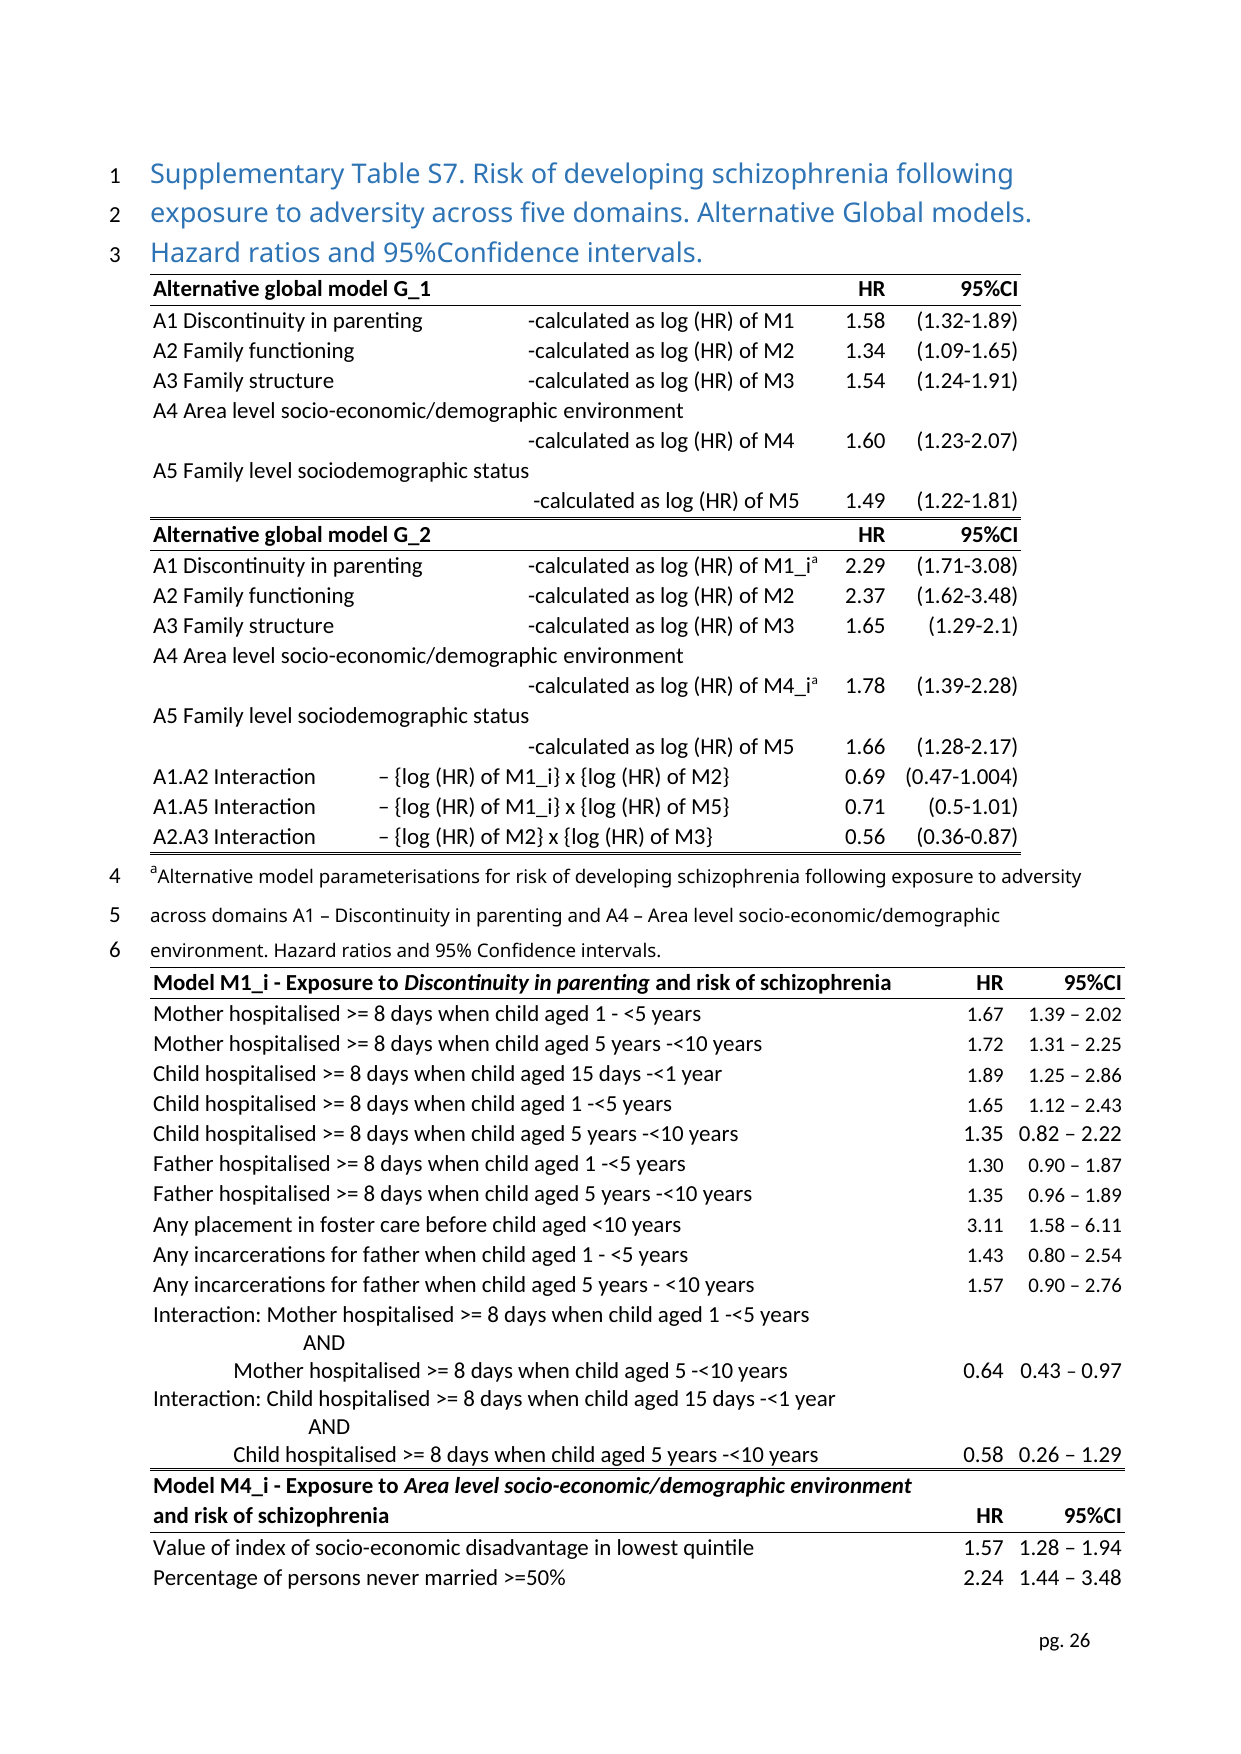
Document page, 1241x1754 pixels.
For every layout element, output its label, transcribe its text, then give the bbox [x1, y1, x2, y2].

table_cell Alternative global model G_2 [150, 520, 829, 550]
table_cell (1.09-1.65) [888, 336, 1021, 366]
table_cell (1.71-3.08) [888, 551, 1021, 581]
table_cell 0.69 [829, 762, 888, 792]
table_cell Any incarcerations for father when child aged 1 - <5 years [150, 1240, 918, 1270]
table_cell 1.34 [829, 336, 888, 366]
table_cell (0.5-1.01) [888, 792, 1021, 822]
table_cell 0.80 – 2.54 [1006, 1240, 1124, 1270]
table_cell A1.A5 Interaction – {log (HR) of M1_i} x {log (HR) of M5} [150, 792, 829, 822]
table_cell 1.58 – 6.11 [1006, 1210, 1124, 1240]
table_header HR [918, 968, 1006, 998]
table_cell Mother hospitalised >= 8 days when child aged 5 years -<10 years [150, 1029, 918, 1059]
table_cell (1.28-2.17) [888, 702, 1021, 762]
table_cell A4 Area level socio-economic/demographic environment -calculated as log (HR) of M4_ia [150, 641, 829, 702]
table_cell 1.43 [918, 1240, 1006, 1270]
table_cell 1.72 [918, 1029, 1006, 1059]
table_cell HR [918, 1471, 1006, 1532]
table_cell Child hospitalised >= 8 days when child aged 15 days -<1 year [150, 1059, 918, 1089]
table_cell A2 Family functioning -calculated as log (HR) of M2 [150, 336, 829, 366]
table_cell (1.39-2.28) [888, 641, 1021, 702]
table_cell Father hospitalised >= 8 days when child aged 5 years -<10 years [150, 1180, 918, 1210]
table_cell A2 Family functioning -calculated as log (HR) of M2 [150, 581, 829, 611]
table_cell 95%CI [1006, 1471, 1124, 1532]
table_cell 0.43 – 0.97 [1006, 1300, 1124, 1384]
table_cell (0.47-1.004) [888, 762, 1021, 792]
table_cell 95%CI [888, 520, 1021, 550]
table_header 95%CI [888, 275, 1021, 305]
table_cell A1 Discontinuity in parenting -calculated as log (HR) of M1 [150, 306, 829, 336]
table_cell 1.58 [829, 306, 888, 336]
table_cell 1.57 [918, 1533, 1006, 1563]
table_cell Value of index of socio-economic disadvantage in lowest quintile [150, 1533, 918, 1563]
subtitle Supplementary Table S7. Risk of developing schizophrenia following exposure to adversity across five domains. Alternative Global models. Hazard ratios and 95%Confidence intervals. [150, 154, 1090, 271]
table_cell A4 Area level socio-economic/demographic environment -calculated as log (HR) of M4 [150, 396, 829, 456]
table_cell Any incarcerations for father when child aged 5 years - <10 years [150, 1270, 918, 1300]
table_header Model M1_i - Exposure to Discontinuity in parenting and risk of schizophrenia [150, 968, 918, 998]
table_cell 1.31 – 2.25 [1006, 1029, 1124, 1059]
table_cell Child hospitalised >= 8 days when child aged 1 -<5 years [150, 1089, 918, 1119]
table_cell A5 Family level sociodemographic status -calculated as log (HR) of M5 [150, 702, 829, 762]
table_cell A1.A2 Interaction – {log (HR) of M1_i} x {log (HR) of M2} [150, 762, 829, 792]
table_cell HR [829, 520, 888, 550]
table_cell 1.57 [918, 1270, 1006, 1300]
table_cell 0.56 [829, 822, 888, 852]
table_cell Interaction: Child hospitalised >= 8 days when child aged 15 days -<1 year AND Child hospitalised >= 8 days when child aged 5 years -<10 years [150, 1384, 918, 1468]
table_cell 1.30 [918, 1150, 1006, 1179]
table_header HR [829, 275, 888, 305]
subtitle aAlternative model parameterisations for risk of developing schizophrenia following exposure to adversity across domains A1 – Discontinuity in parenting and A4 – Area level socio-economic/demographic environment. Hazard ratios and 95% Confidence intervals. [150, 859, 1090, 964]
table_cell 1.78 [829, 641, 888, 702]
table_cell (1.23-2.07) [888, 396, 1021, 456]
table_cell (1.62-3.48) [888, 581, 1021, 611]
table_cell Mother hospitalised >= 8 days when child aged 1 - <5 years [150, 999, 918, 1029]
table_cell A3 Family structure -calculated as log (HR) of M3 [150, 611, 829, 641]
table_cell Any placement in foster care before child aged <10 years [150, 1210, 918, 1240]
table_cell 0.90 – 1.87 [1006, 1150, 1124, 1179]
table_cell 1.60 [829, 396, 888, 456]
table_cell Father hospitalised >= 8 days when child aged 1 -<5 years [150, 1150, 918, 1179]
table_cell 0.71 [829, 792, 888, 822]
table_cell A5 Family level sociodemographic status -calculated as log (HR) of M5 [150, 456, 829, 517]
table_cell 3.11 [918, 1210, 1006, 1240]
table_cell 0.96 – 1.89 [1006, 1180, 1124, 1210]
table_cell 1.67 [918, 999, 1006, 1029]
table_cell 1.49 [829, 456, 888, 517]
table_cell 1.44 – 3.48 [1006, 1563, 1124, 1593]
table_cell 0.64 [918, 1300, 1006, 1384]
table_cell Child hospitalised >= 8 days when child aged 5 years -<10 years [150, 1119, 918, 1149]
table_cell 1.35 [918, 1119, 1006, 1149]
table_cell 1.35 [918, 1180, 1006, 1210]
table_cell 0.26 – 1.29 [1006, 1384, 1124, 1468]
table_cell (1.22-1.81) [888, 456, 1021, 517]
table_cell Percentage of persons never married >=50% [150, 1563, 918, 1593]
table_cell 1.65 [918, 1089, 1006, 1119]
table_cell A1 Discontinuity in parenting -calculated as log (HR) of M1_ia [150, 551, 829, 581]
table_cell 1.54 [829, 366, 888, 396]
table_cell 1.65 [829, 611, 888, 641]
table_cell 2.37 [829, 581, 888, 611]
table_cell 1.28 – 1.94 [1006, 1533, 1124, 1563]
table_cell 1.66 [829, 702, 888, 762]
table_header 95%CI [1006, 968, 1124, 998]
table_cell A3 Family structure -calculated as log (HR) of M3 [150, 366, 829, 396]
table_cell A2.A3 Interaction – {log (HR) of M2} x {log (HR) of M3} [150, 822, 829, 852]
table_cell Model M4_i - Exposure to Area level socio-economic/demographic environment and risk of schizophrenia [150, 1471, 918, 1532]
table_cell 0.58 [918, 1384, 1006, 1468]
table_cell 1.39 – 2.02 [1006, 999, 1124, 1029]
table_cell 1.12 – 2.43 [1006, 1089, 1124, 1119]
table_cell Interaction: Mother hospitalised >= 8 days when child aged 1 -<5 years AND Mother hospitalised >= 8 days when child aged 5 -<10 years [150, 1300, 918, 1384]
table_cell (1.32-1.89) [888, 306, 1021, 336]
table_cell (1.24-1.91) [888, 366, 1021, 396]
table_cell 2.29 [829, 551, 888, 581]
table_cell (0.36-0.87) [888, 822, 1021, 852]
table_header Alternative global model G_1 [150, 275, 829, 305]
table_cell 0.90 – 2.76 [1006, 1270, 1124, 1300]
table_cell 2.24 [918, 1563, 1006, 1593]
table_cell 0.82 – 2.22 [1006, 1119, 1124, 1149]
table_cell (1.29-2.1) [888, 611, 1021, 641]
table_cell 1.89 [918, 1059, 1006, 1089]
table_cell 1.25 – 2.86 [1006, 1059, 1124, 1089]
